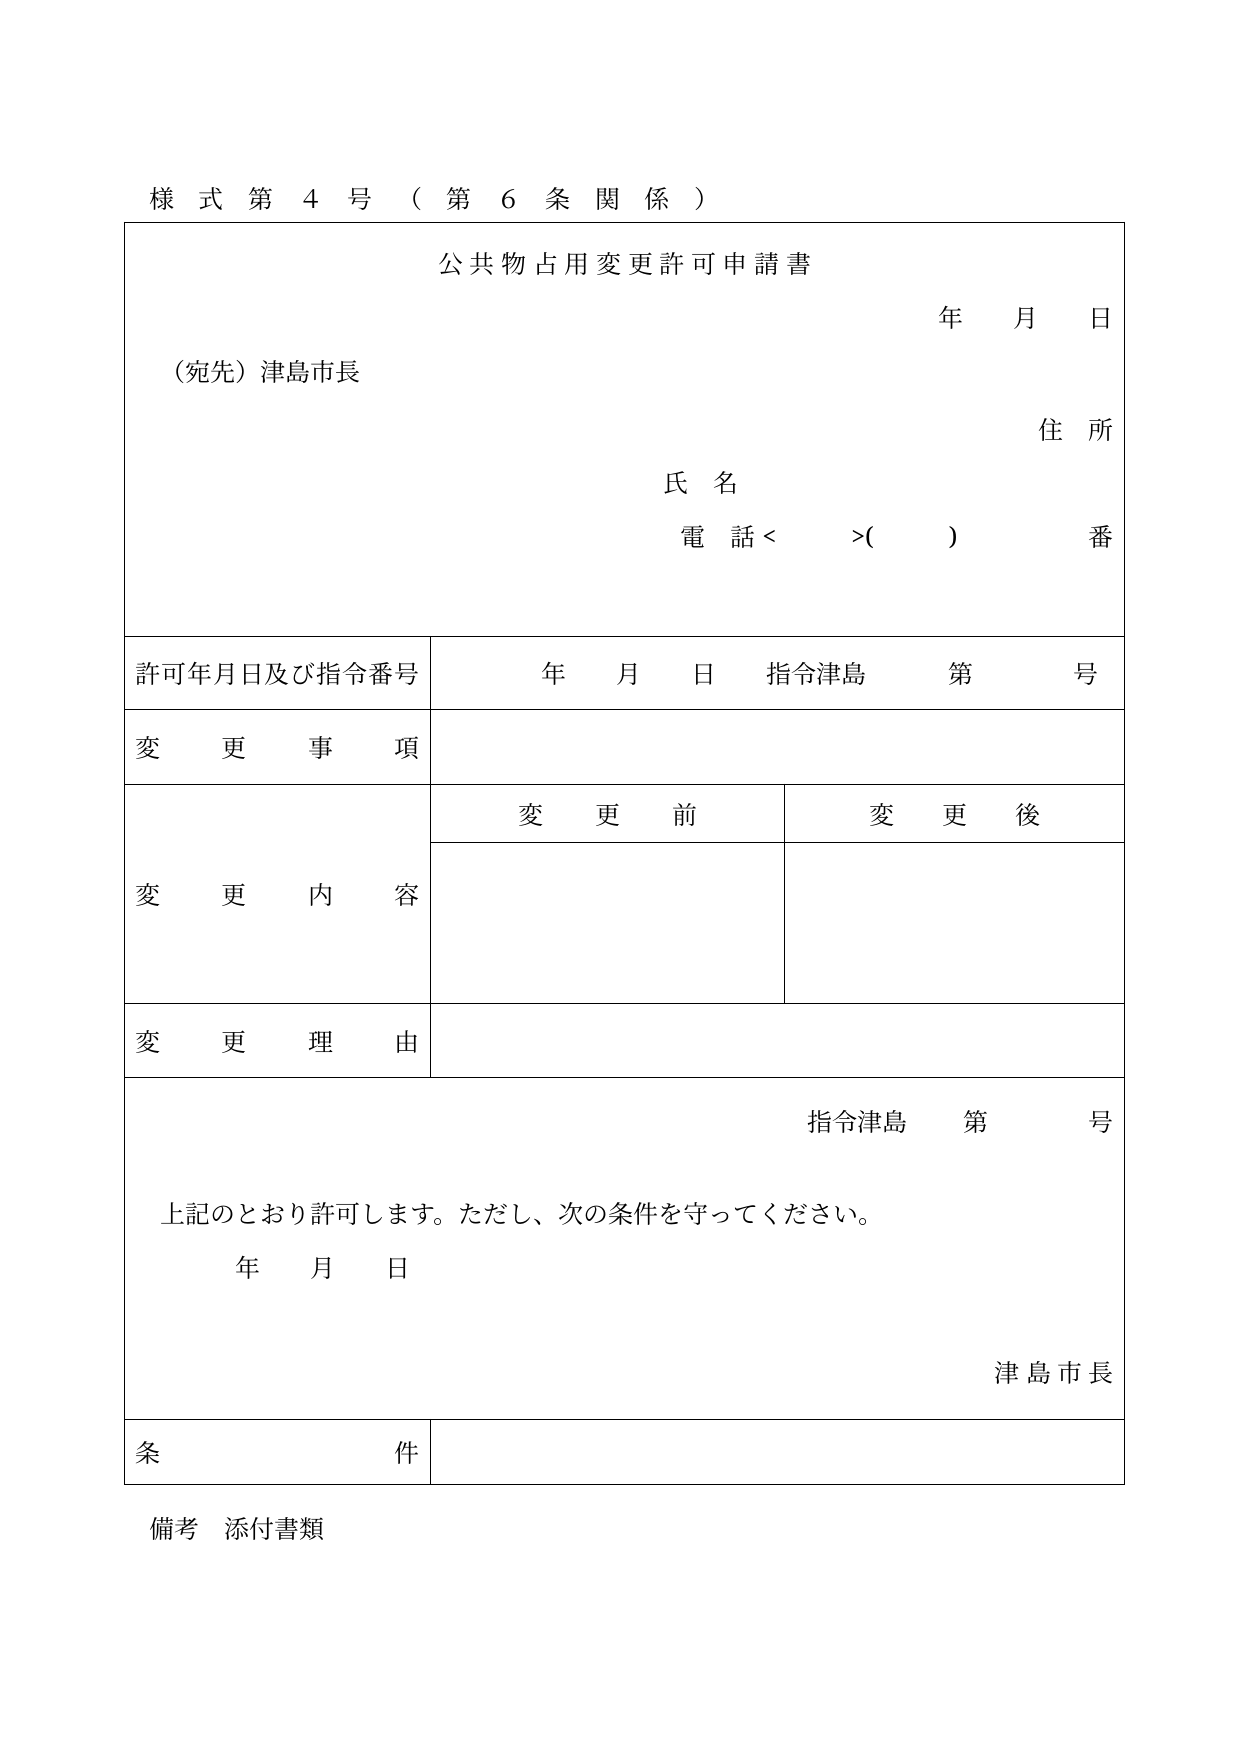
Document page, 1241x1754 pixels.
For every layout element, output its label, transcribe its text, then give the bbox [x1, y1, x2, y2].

table_cell 年 月 日 指令津島 第 号 [431, 637, 1124, 709]
table_cell 条件 [125, 1420, 430, 1484]
table_cell 許可年月日及び指令番号 [125, 637, 430, 709]
table_cell 指令津島 第 号 上記のとおり許可します。ただし、次の条件を守ってください。 年 月 日 津 島 市 長 [125, 1078, 1124, 1419]
table_header 公共物占用変更許可申請書 年 月 日 （宛先）津島市長 住 所 氏 名 印 電 話 < >( ) 番 次のとおり公共物の占用の許可事項を変更したいので許可してください。 [125, 223, 1124, 636]
table_cell 変更後 [785, 785, 1124, 842]
table_cell [431, 1004, 1124, 1077]
table_cell 変更前 [431, 785, 784, 842]
text 備考 添付書類 [124, 1510, 1116, 1546]
table_cell [431, 710, 1124, 783]
table_cell [431, 843, 784, 1003]
text 様式第４号（第６条関係） [124, 173, 1116, 222]
table_cell [785, 843, 1124, 1003]
table_cell 変更理由 [125, 1004, 430, 1077]
table_cell 変更事項 [125, 710, 430, 783]
table_cell [431, 1420, 1124, 1484]
table_cell 変更内容 [125, 785, 430, 1003]
